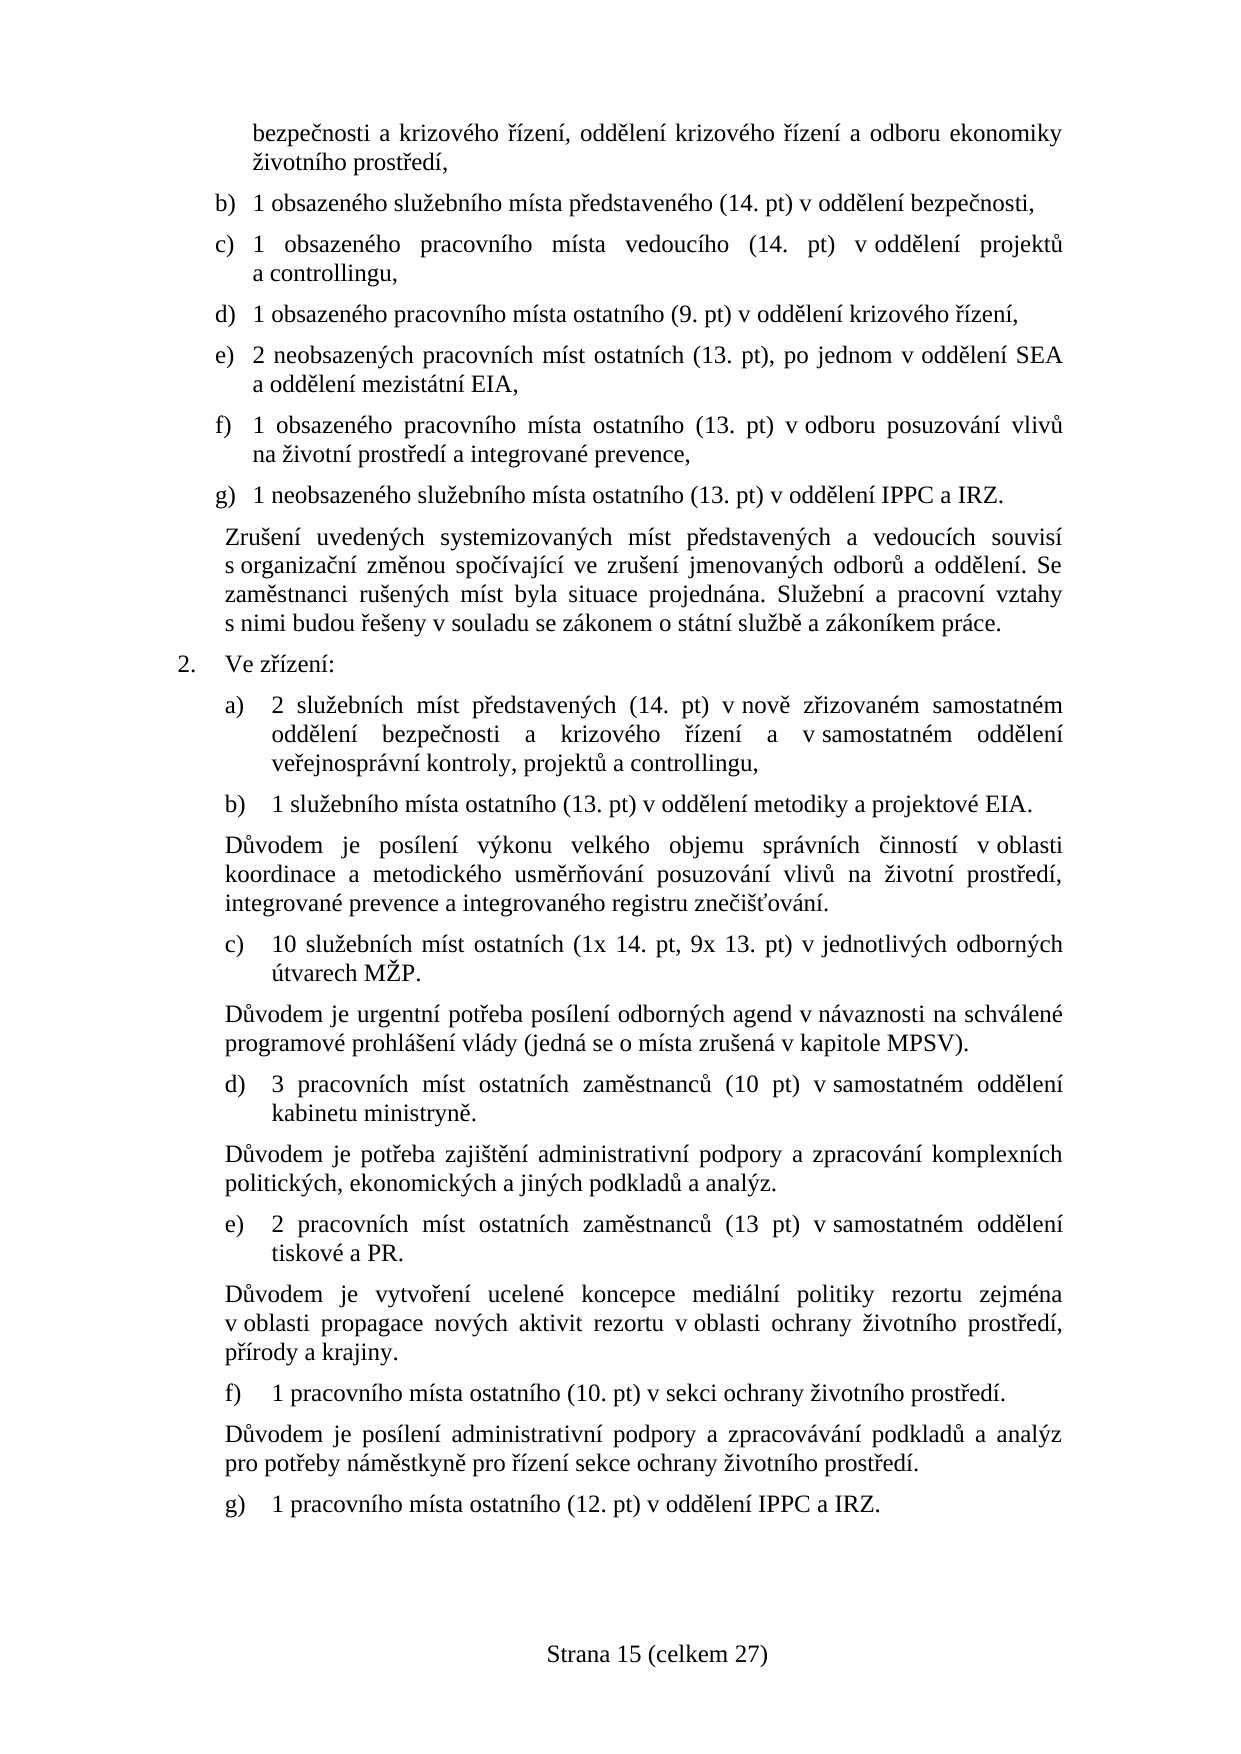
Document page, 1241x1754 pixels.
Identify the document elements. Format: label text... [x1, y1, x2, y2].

text c) 10 služebních míst ostatních (1x 14. pt, 9x 13. pt) v jednotlivých odborných útvarech MŽP. [224, 929, 1063, 987]
text Důvodem je vytvoření ucelené koncepce mediální politiky rezortu zejména v oblasti propagace nových aktivit rezortu v oblasti ochrany životního prostředí, přírody a krajiny. [224, 1279, 1063, 1366]
text Zrušení uvedených systemizovaných míst představených a vedoucích souvisí s organizační změnou spočívající ve zrušení jmenovaných odborů a oddělení. Se zaměstnanci rušených míst byla situace projednána. Služební a pracovní vztahy s nimi budou řešeny v souladu se zákonem o státní službě a zákoníkem práce. [224, 522, 1063, 637]
list 1 obsazeného pracovního místa ostatního (9. pt) v oddělení krizového řízení, [215, 299, 1063, 328]
text Důvodem je potřeba zajištění administrativní podpory a zpracování komplexních politických, ekonomických a jiných podkladů a analýz. [224, 1139, 1063, 1197]
text Důvodem je urgentní potřeba posílení odborných agend v návaznosti na schválené programové prohlášení vlády (jedná se o místa zrušená v kapitole MPSV). [224, 999, 1063, 1057]
text f) 1 pracovního místa ostatního (10. pt) v sekci ochrany životního prostředí. [224, 1378, 1063, 1407]
list 2 neobsazených pracovních míst ostatních (13. pt), po jednom v oddělení SEA a oddělení mezistátní EIA, [215, 341, 1063, 398]
text 2. Ve zřízení: [177, 649, 1063, 678]
list 1 obsazeného pracovního místa vedoucího (14. pt) v oddělení projektů a controllingu, [215, 229, 1063, 287]
list 1 obsazeného pracovního místa ostatního (13. pt) v odboru posuzování vlivů na životní prostředí a integrované prevence, [215, 411, 1063, 468]
text Důvodem je posílení výkonu velkého objemu správních činností v oblasti koordinace a metodického usměrňování posuzování vlivů na životní prostředí, integrované prevence a integrovaného registru znečišťování. [224, 831, 1063, 917]
text g) 1 pracovního místa ostatního (12. pt) v oddělení IPPC a IRZ. [224, 1489, 1063, 1518]
text b) 1 služebního místa ostatního (13. pt) v oddělení metodiky a projektové EIA. [224, 789, 1063, 818]
text e) 2 pracovních míst ostatních zaměstnanců (13 pt) v samostatném oddělení tiskové a PR. [224, 1209, 1063, 1267]
text Důvodem je posílení administrativní podpory a zpracovávání podkladů a analýz pro potřeby náměstkyně pro řízení sekce ochrany životního prostředí. [224, 1419, 1063, 1477]
list 1 neobsazeného služebního místa ostatního (13. pt) v oddělení IPPC a IRZ. [215, 481, 1063, 509]
list 1 obsazeného služebního místa představeného (14. pt) v oddělení bezpečnosti, [215, 188, 1063, 217]
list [215, 118, 1063, 176]
text d) 3 pracovních míst ostatních zaměstnanců (10 pt) v samostatném oddělení kabinetu ministryně. [224, 1069, 1063, 1127]
text a) 2 služebních míst představených (14. pt) v nově zřizovaném samostatném oddělení bezpečnosti a krizového řízení a v samostatném oddělení veřejnosprávní kontroly, projektů a controllingu, [224, 691, 1063, 777]
